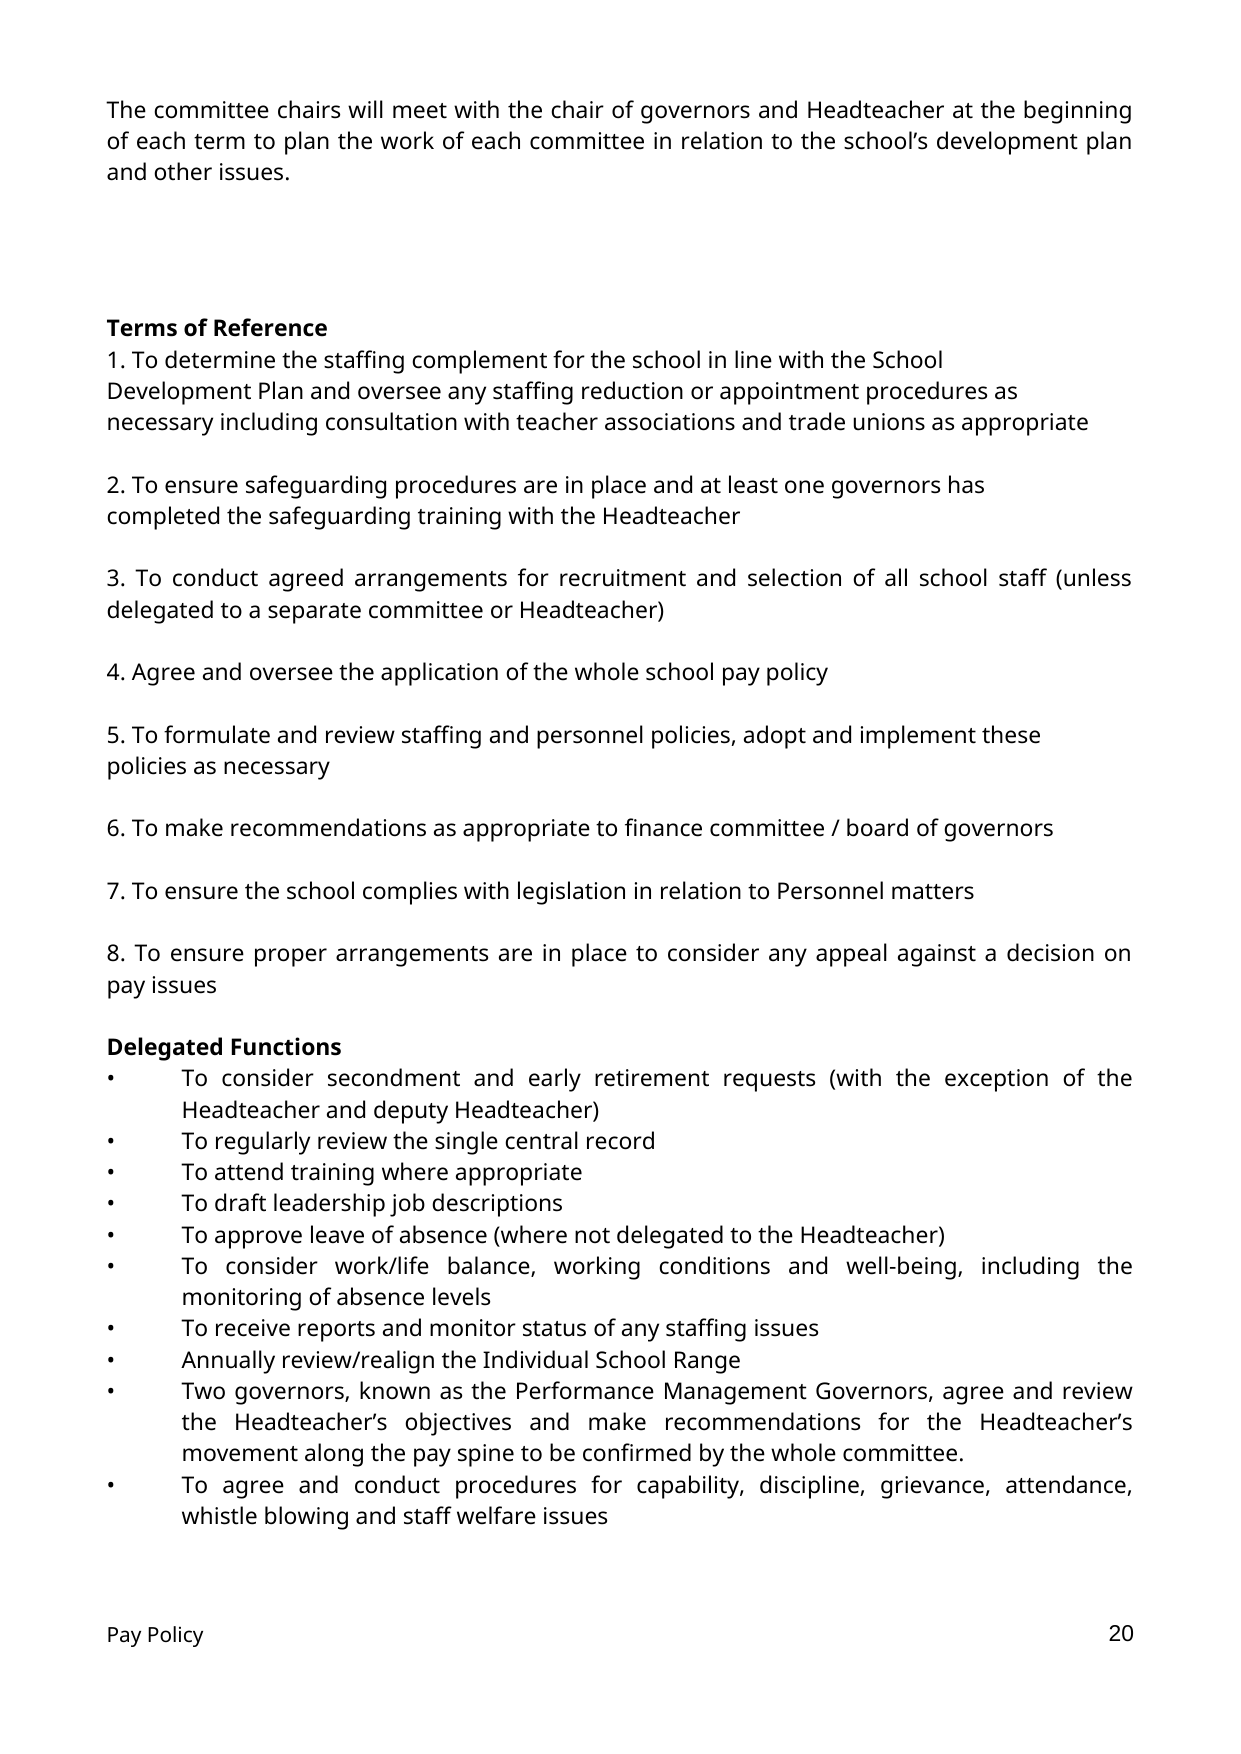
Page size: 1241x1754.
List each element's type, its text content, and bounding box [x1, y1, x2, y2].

text 6. To make recommendations as appropriate to finance committee / board of governors [106, 812, 1134, 844]
text policies as necessary [106, 750, 1134, 781]
text 2. To ensure safeguarding procedures are in place and at least one governors has [106, 469, 1134, 500]
text • To agree and conduct procedures for capability, discipline, grievance, attendance, whistle blowing and staff welfare issues [106, 1469, 1134, 1531]
text necessary including consultation with teacher associations and trade unions as appropriate [106, 406, 1134, 437]
text • To receive reports and monitor status of any staffing issues [106, 1312, 1134, 1344]
text • To draft leadership job descriptions [106, 1187, 1134, 1219]
text The committee chairs will meet with the chair of governors and Headteacher at the beginning of each term to plan the work of each committee in relation to the school’s development plan and other issues. [106, 94, 1134, 187]
text Development Plan and oversee any staffing reduction or appointment procedures as [106, 375, 1134, 406]
text • To approve leave of absence (where not delegated to the Headteacher) [106, 1219, 1134, 1250]
text • To attend training where appropriate [106, 1156, 1134, 1187]
text 7. To ensure the school complies with legislation in relation to Personnel matters [106, 875, 1134, 906]
text • To regularly review the single central record [106, 1125, 1134, 1156]
text • Annually review/realign the Individual School Range [106, 1344, 1134, 1375]
text 8. To ensure proper arrangements are in place to consider any appeal against a decision on pay issues [106, 937, 1134, 1000]
text 5. To formulate and review staffing and personnel policies, adopt and implement these [106, 719, 1134, 750]
text completed the safeguarding training with the Headteacher [106, 500, 1134, 531]
text 4. Agree and oversee the application of the whole school pay policy [106, 656, 1134, 687]
text • Two governors, known as the Performance Management Governors, agree and review the Headteacher’s objectives and make recommendations for the Headteacher’s movement along the pay spine to be confirmed by the whole committee. [106, 1375, 1134, 1469]
text Delegated Functions [106, 1031, 1134, 1062]
text • To consider secondment and early retirement requests (with the exception of the Headteacher and deputy Headteacher) [106, 1062, 1134, 1125]
text 3. To conduct agreed arrangements for recruitment and selection of all school staff (unless delegated to a separate committee or Headteacher) [106, 562, 1134, 625]
text • To consider work/life balance, working conditions and well-being, including the monitoring of absence levels [106, 1250, 1134, 1312]
text Terms of Reference [106, 312, 1134, 344]
text 1. To determine the staffing complement for the school in line with the School [106, 344, 1134, 375]
